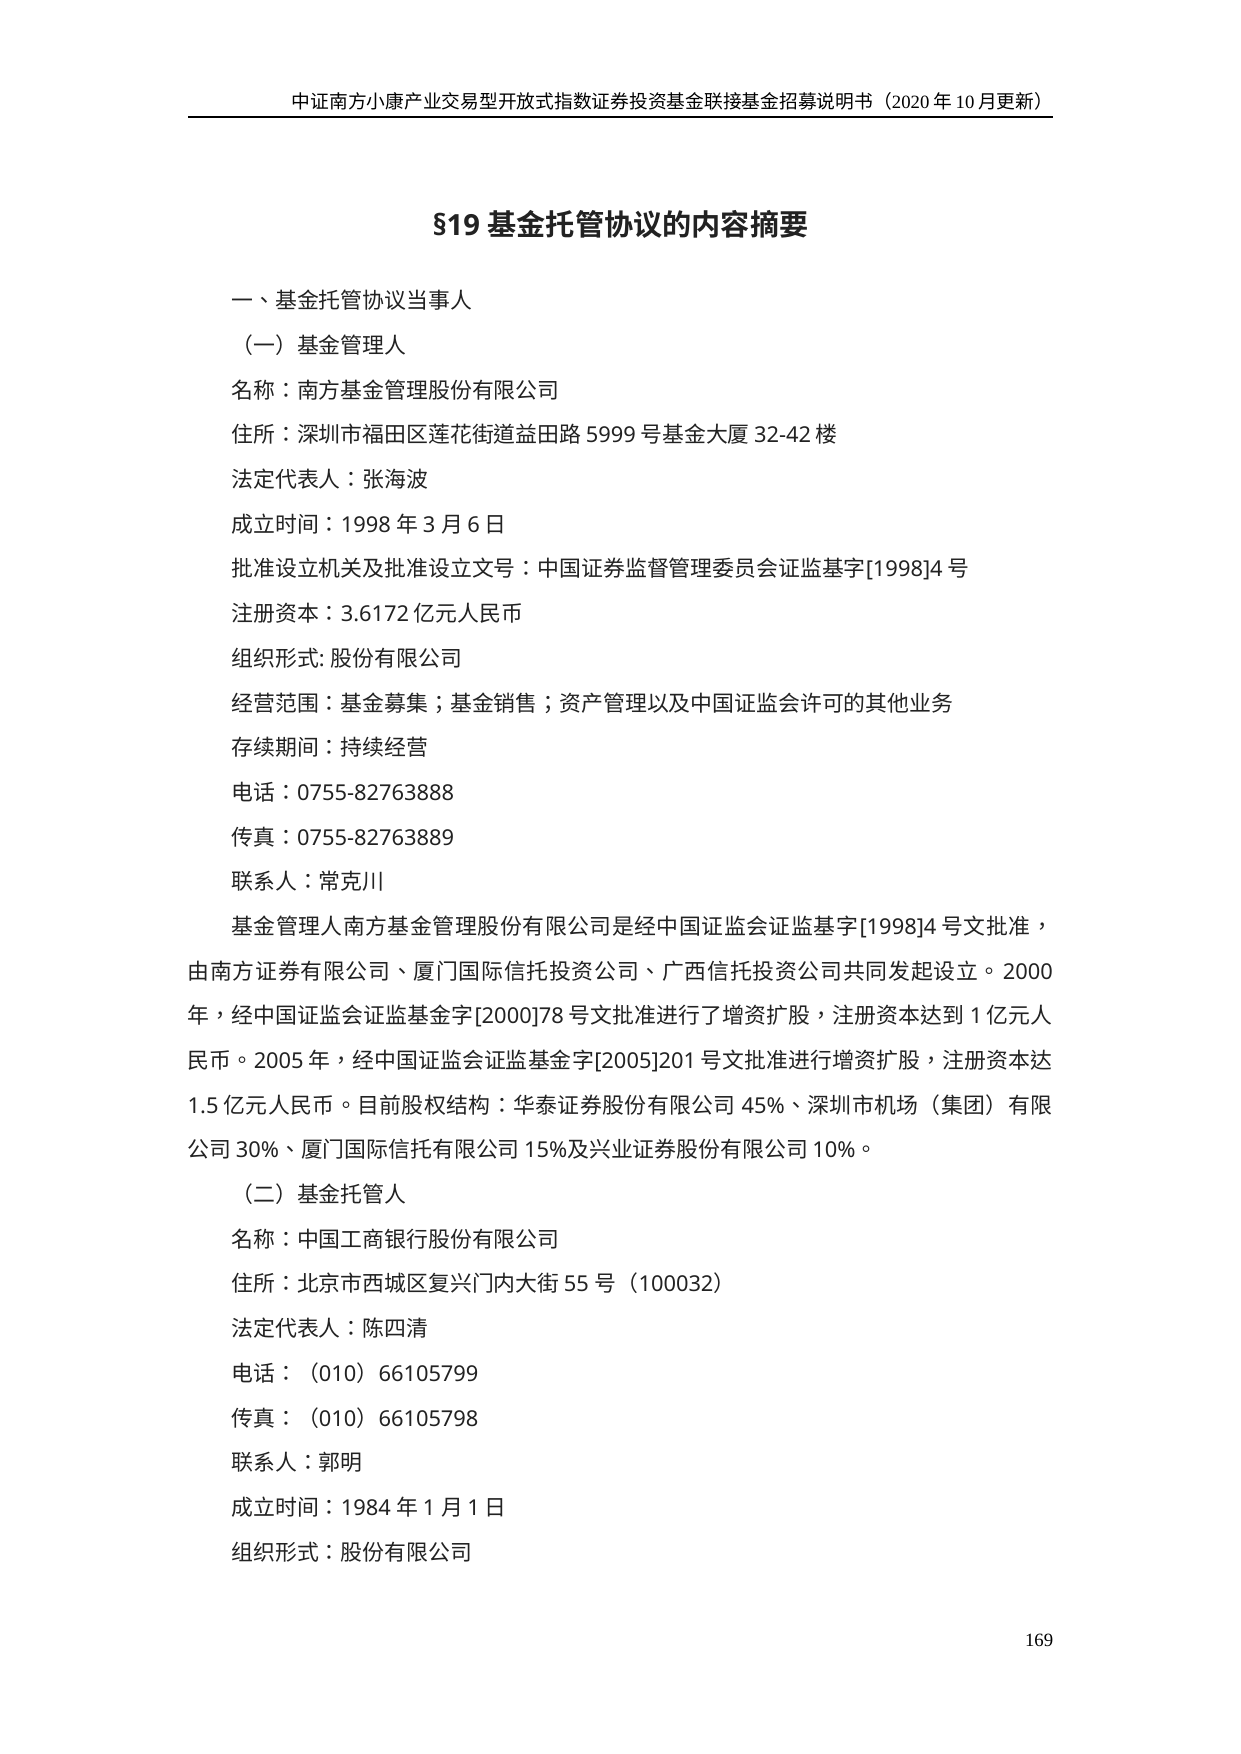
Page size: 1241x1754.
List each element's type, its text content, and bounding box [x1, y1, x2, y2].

text （一）基金管理人 [187, 330, 1053, 360]
text 成立时间：1984 年1 月1日 [187, 1492, 1053, 1522]
text 法定代表人：张海波 [187, 464, 1053, 494]
text 联系人：常克川 [187, 866, 1053, 896]
text 组织形式: 股份有限公司 [187, 643, 1053, 673]
text 一、基金托管协议当事人 [187, 285, 1053, 315]
text 名称：南方基金管理股份有限公司 [187, 375, 1053, 404]
text 成立时间：1998 年3 月6日 [187, 509, 1053, 538]
text 住所：深圳市福田区莲花街道益田路5999号基金大厦32-42楼 [187, 419, 1053, 449]
text 注册资本：3.6172亿元人民币 [187, 598, 1053, 628]
text 经营范围：基金募集；基金销售；资产管理以及中国证监会许可的其他业务 [187, 687, 1053, 717]
text 基金管理人南方基金管理股份有限公司是经中国证监会证监基字[1998]4号文批准，由南方证券有限公司、厦门国际信托投资公司、广西信托投资公司共同发起设立。2000年，经中国证监会证监基金字[2000]78号文批准进行了增资扩股，注册资本达到1亿元人民币。2005年，经中国证监会证监基金字[2005]201号文批准进行增资扩股，注册资本达1.5亿元人民币。目前股权结构：华泰证券股份有限公司45%、深圳市机场（集团）有限公司30%、厦门国际信托有限公司15%及兴业证券股份有限公司10%。 [187, 911, 1053, 1164]
text 组织形式：股份有限公司 [187, 1537, 1053, 1566]
text §19 基金托管协议的内容摘要 [187, 191, 1053, 256]
text 存续期间：持续经营 [187, 732, 1053, 762]
text 批准设立机关及批准设立文号：中国证券监督管理委员会证监基字[1998]4号 [187, 553, 1053, 583]
text 联系人：郭明 [187, 1447, 1053, 1477]
text 法定代表人：陈四清 [187, 1313, 1053, 1343]
text 名称：中国工商银行股份有限公司 [187, 1224, 1053, 1253]
text 传真：0755-82763889 [187, 822, 1053, 851]
text 电话：0755-82763888 [187, 777, 1053, 807]
text 电话：（010）66105799 [187, 1358, 1053, 1388]
text （二）基金托管人 [187, 1179, 1053, 1209]
text 住所：北京市西城区复兴门内大街55 号（100032） [187, 1268, 1053, 1298]
text 传真：（010）66105798 [187, 1402, 1053, 1432]
